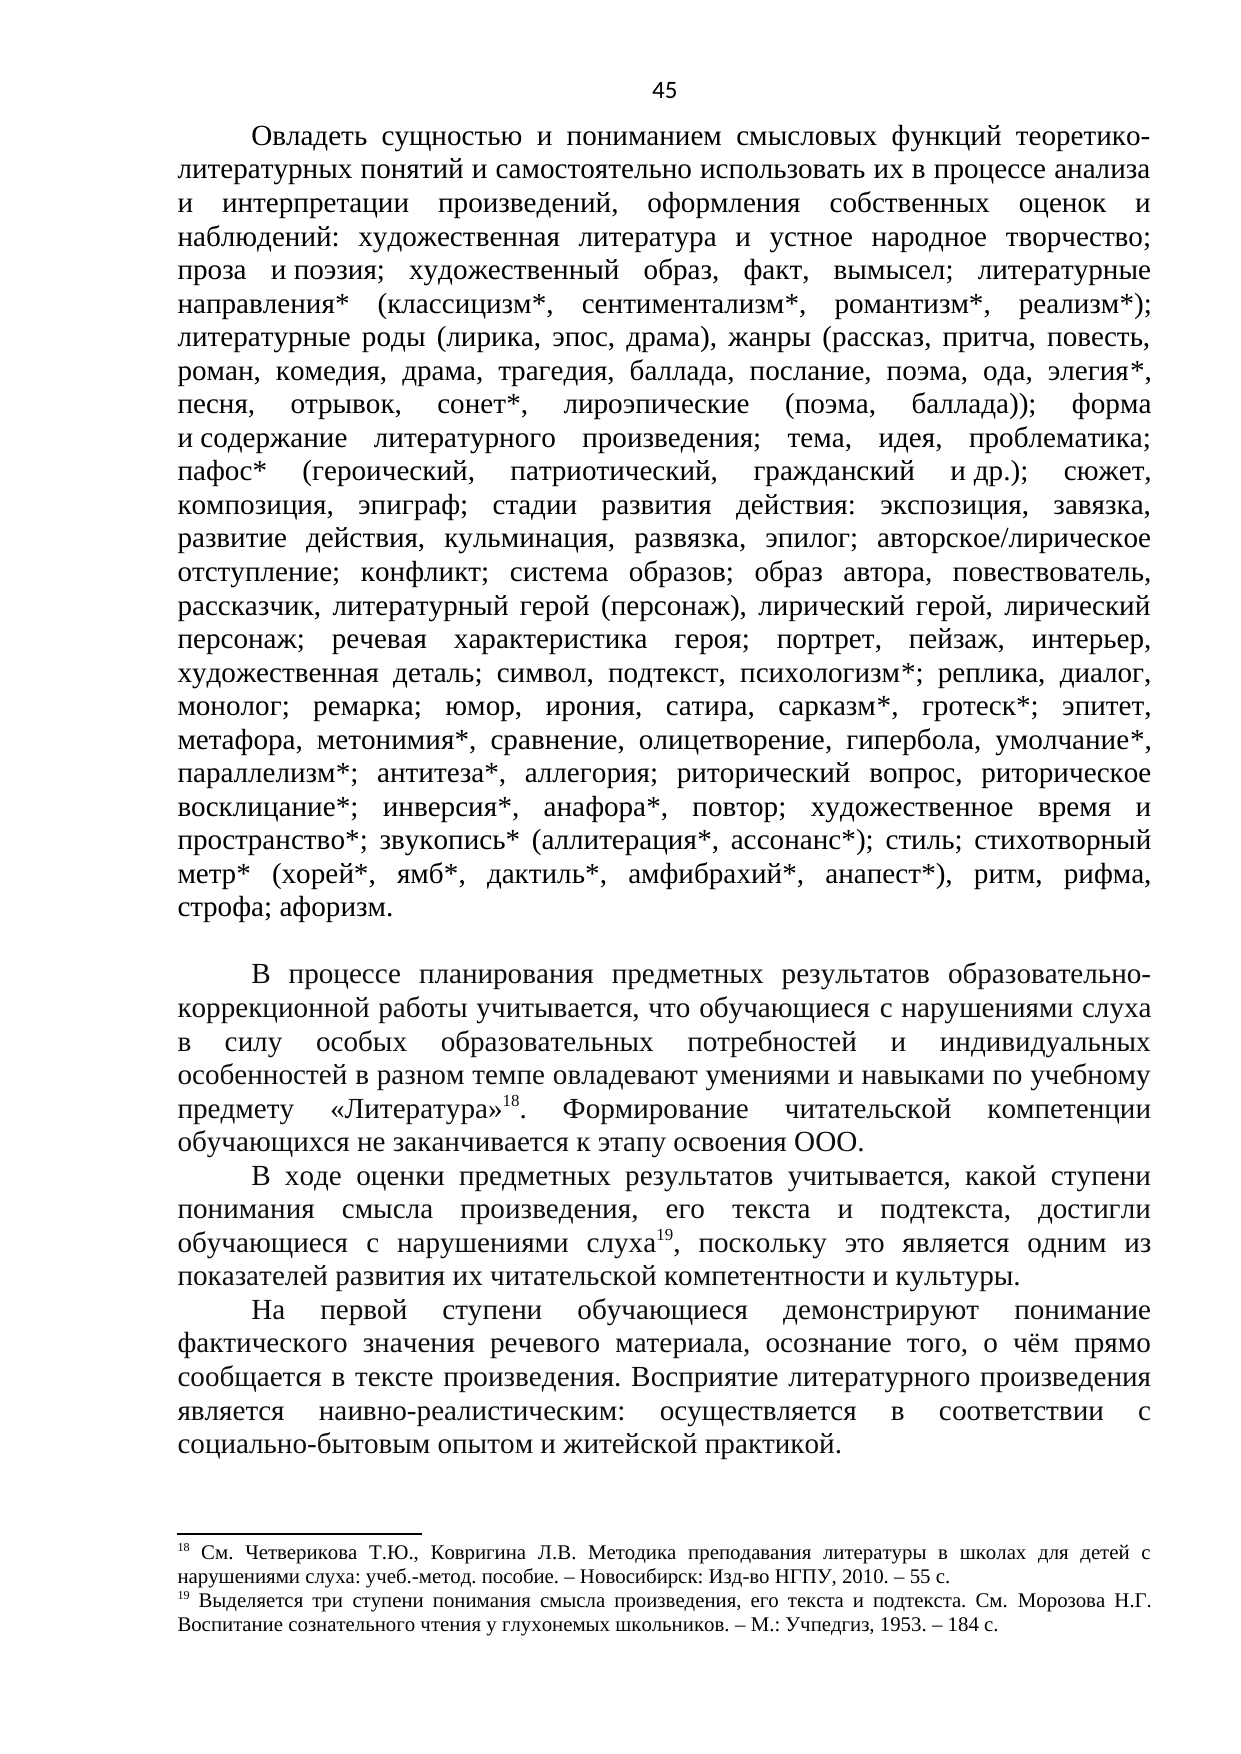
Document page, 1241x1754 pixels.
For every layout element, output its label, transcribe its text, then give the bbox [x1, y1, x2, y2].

text В процессе планирования предметных результатов образовательно-коррекционной работы учитывается, что обучающиеся с нарушениями слуха в силу особых образовательных потребностей и индивидуальных особенностей в разном темпе овладевают умениями и навыками по учебному предмету «Литература». Формирование читательской компетенции обучающихся не заканчивается к этапу освоения ООО. [177, 957, 1152, 1158]
text В ходе оценки предметных результатов учитывается, какой ступени понимания смысла произведения, его текста и подтекста, достигли обучающиеся с нарушениями слуха, поскольку это является одним из показателей развития их читательской компетентности и культуры. [177, 1158, 1152, 1292]
text На первой ступени обучающиеся демонстрируют понимание фактического значения речевого материала, осознание того, о чём прямо сообщается в тексте произведения. Восприятие литературного произведения является наивно-реалистическим: осуществляется в соответствии с социально-бытовым опытом и житейской практикой. [177, 1292, 1152, 1460]
text Овладеть сущностью и пониманием смысловых функций теоретико-литературных понятий и самостоятельно использовать их в процессе анализа и интерпретации произведений, оформления собственных оценок и наблюдений: художественная литература и устное народное творчество; проза и поэзия; художественный образ, факт, вымысел; литературные направления* (классицизм*, сентиментализм*, романтизм*, реализм*); литературные роды (лирика, эпос, драма), жанры (рассказ, притча, повесть, роман, комедия, драма, трагедия, баллада, послание, поэма, ода, элегия*, песня, отрывок, сонет*, лироэпические (поэма, баллада)); форма и содержание литературного произведения; тема, идея, проблематика; пафос* (героический, патриотический, гражданский и др.); сюжет, композиция, эпиграф; стадии развития действия: экспозиция, завязка, развитие действия, кульминация, развязка, эпилог; авторское/лирическое отступление; конфликт; система образов; образ автора, повествователь, рассказчик, литературный герой (персонаж), лирический герой, лирический персонаж; речевая характеристика героя; портрет, пейзаж, интерьер, художественная деталь; символ, подтекст, психологизм*; реплика, диалог, монолог; ремарка; юмор, ирония, сатира, сарказм*, гротеск*; эпитет, метафора, метонимия*, сравнение, олицетворение, гипербола, умолчание*, параллелизм*; антитеза*, аллегория; риторический вопрос, риторическое восклицание*; инверсия*, анафора*, повтор; художественное время и пространство*; звукопись* (аллитерация*, ассонанс*); стиль; стихотворный метр* (хорей*, ямб*, дактиль*, амфибрахий*, анапест*), ритм, рифма, строфа; афоризм. [177, 118, 1152, 923]
